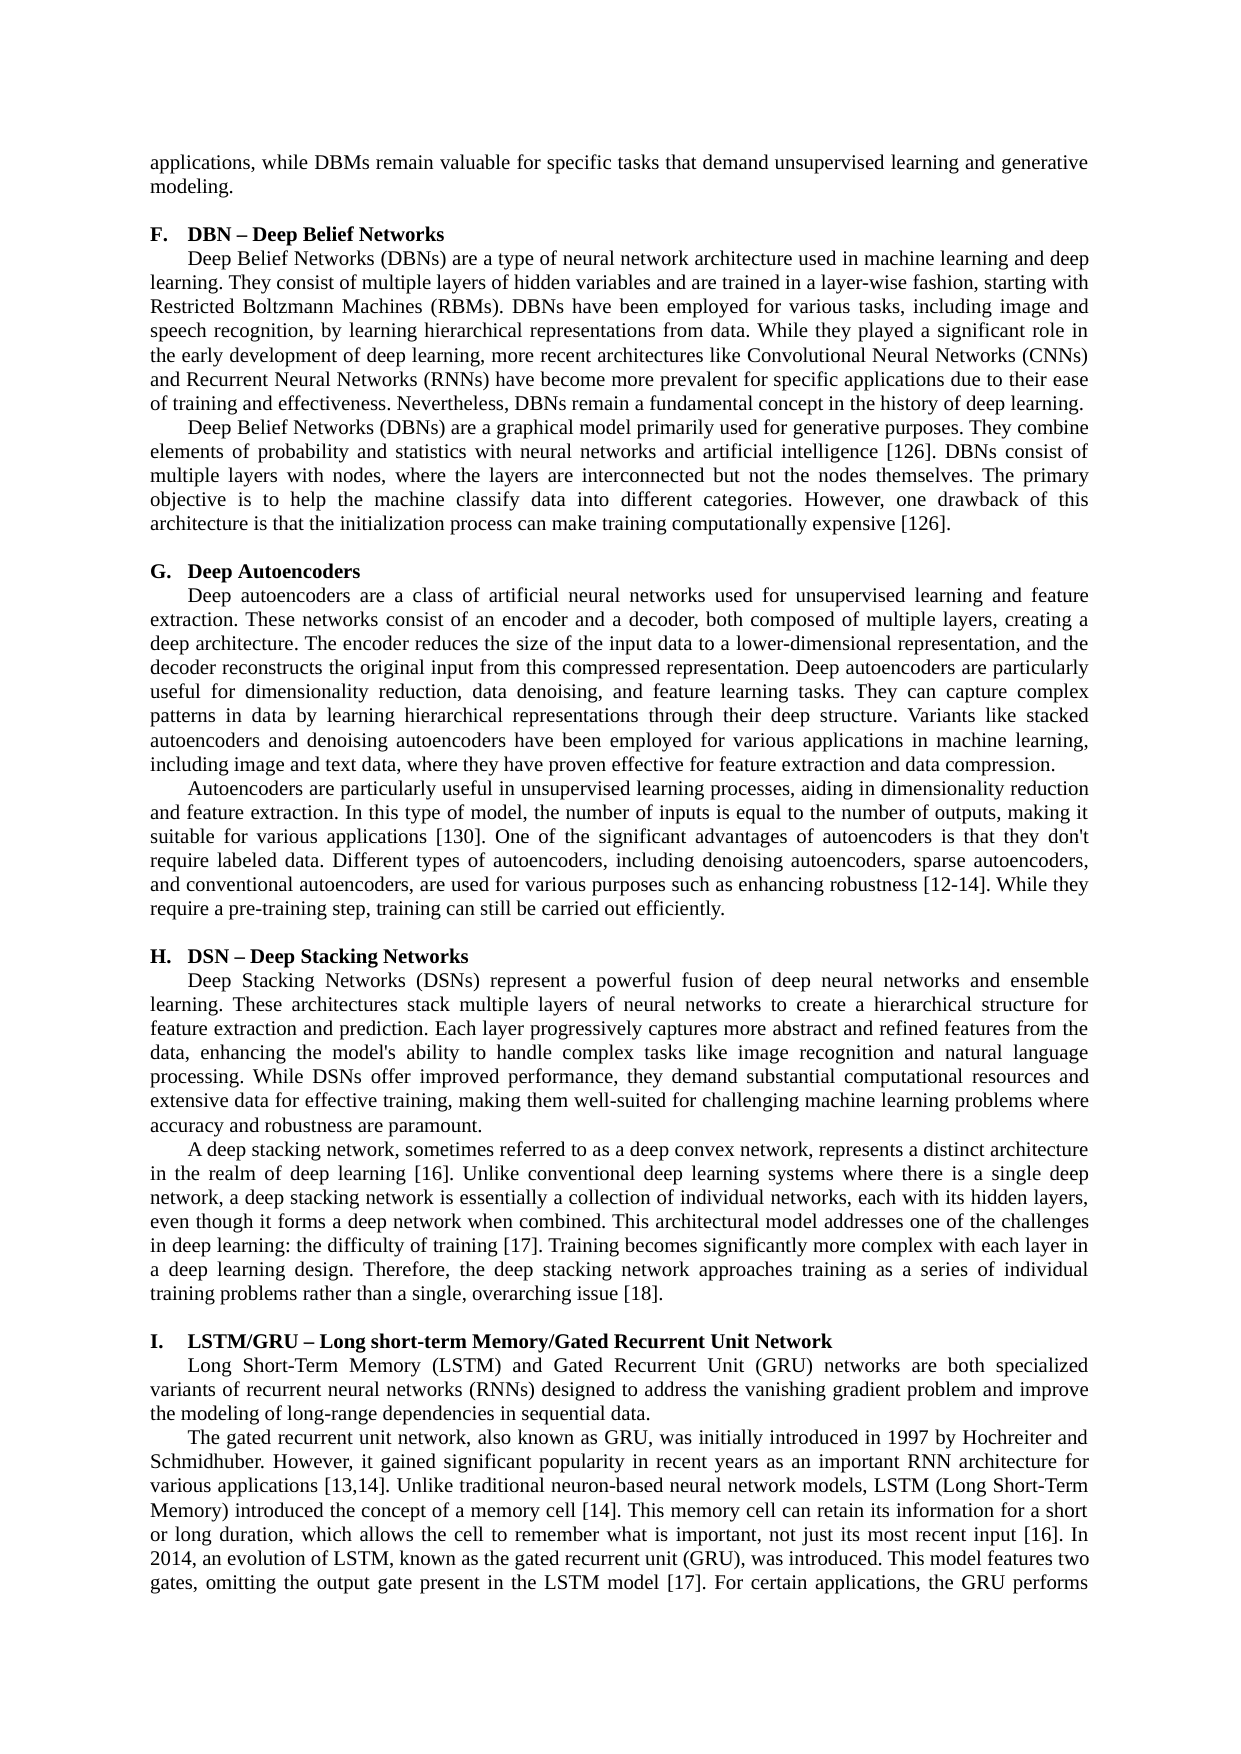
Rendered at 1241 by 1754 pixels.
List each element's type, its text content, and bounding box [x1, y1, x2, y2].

list LSTM/GRU – Long short-term Memory/Gated Recurrent Unit Network [150, 1329, 1090, 1353]
text Deep Stacking Networks (DSNs) represent a powerful fusion of deep neural networks and ensemble learning. These architectures stack multiple layers of neural networks to create a hierarchical structure for feature extraction and prediction. Each layer progressively captures more abstract and refined features from the data, enhancing the model's ability to handle complex tasks like image recognition and natural language processing. While DSNs offer improved performance, they demand substantial computational resources and extensive data for effective training, making them well-suited for challenging machine learning problems where accuracy and robustness are paramount. [150, 968, 1090, 1137]
text Long Short-Term Memory (LSTM) and Gated Recurrent Unit (GRU) networks are both specialized variants of recurrent neural networks (RNNs) designed to address the vanishing gradient problem and improve the modeling of long-range dependencies in sequential data. [150, 1353, 1090, 1425]
text A deep stacking network, sometimes referred to as a deep convex network, represents a distinct architecture in the realm of deep learning [16]. Unlike conventional deep learning systems where there is a single deep network, a deep stacking network is essentially a collection of individual networks, each with its hidden layers, even though it forms a deep network when combined. This architectural model addresses one of the challenges in deep learning: the difficulty of training [17]. Training becomes significantly more complex with each layer in a deep learning design. Therefore, the deep stacking network approaches training as a series of individual training problems rather than a single, overarching issue [18]. [150, 1137, 1090, 1305]
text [150, 150, 1090, 198]
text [150, 1425, 1090, 1594]
text Deep autoencoders are a class of artificial neural networks used for unsupervised learning and feature extraction. These networks consist of an encoder and a decoder, both composed of multiple layers, creating a deep architecture. The encoder reduces the size of the input data to a lower-dimensional representation, and the decoder reconstructs the original input from this compressed representation. Deep autoencoders are particularly useful for dimensionality reduction, data denoising, and feature learning tasks. They can capture complex patterns in data by learning hierarchical representations through their deep structure. Variants like stacked autoencoders and denoising autoencoders have been employed for various applications in machine learning, including image and text data, where they have proven effective for feature extraction and data compression. [150, 583, 1090, 776]
list DSN – Deep Stacking Networks [150, 944, 1090, 968]
text Deep Belief Networks (DBNs) are a type of neural network architecture used in machine learning and deep learning. They consist of multiple layers of hidden variables and are trained in a layer-wise fashion, starting with Restricted Boltzmann Machines (RBMs). DBNs have been employed for various tasks, including image and speech recognition, by learning hierarchical representations from data. While they played a significant role in the early development of deep learning, more recent architectures like Convolutional Neural Networks (CNNs) and Recurrent Neural Networks (RNNs) have become more prevalent for specific applications due to their ease of training and effectiveness. Nevertheless, DBNs remain a fundamental concept in the history of deep learning. [150, 246, 1090, 415]
text Deep Belief Networks (DBNs) are a graphical model primarily used for generative purposes. They combine elements of probability and statistics with neural networks and artificial intelligence [126]. DBNs consist of multiple layers with nodes, where the layers are interconnected but not the nodes themselves. The primary objective is to help the machine classify data into different categories. However, one drawback of this architecture is that the initialization process can make training computationally expensive [126]. [150, 415, 1090, 535]
list Deep Autoencoders [150, 559, 1090, 583]
list DBN – Deep Belief Networks [150, 222, 1090, 246]
text Autoencoders are particularly useful in unsupervised learning processes, aiding in dimensionality reduction and feature extraction. In this type of model, the number of inputs is equal to the number of outputs, making it suitable for various applications [130]. One of the significant advantages of autoencoders is that they don't require labeled data. Different types of autoencoders, including denoising autoencoders, sparse autoencoders, and conventional autoencoders, are used for various purposes such as enhancing robustness [12-14]. While they require a pre-training step, training can still be carried out efficiently. [150, 776, 1090, 920]
